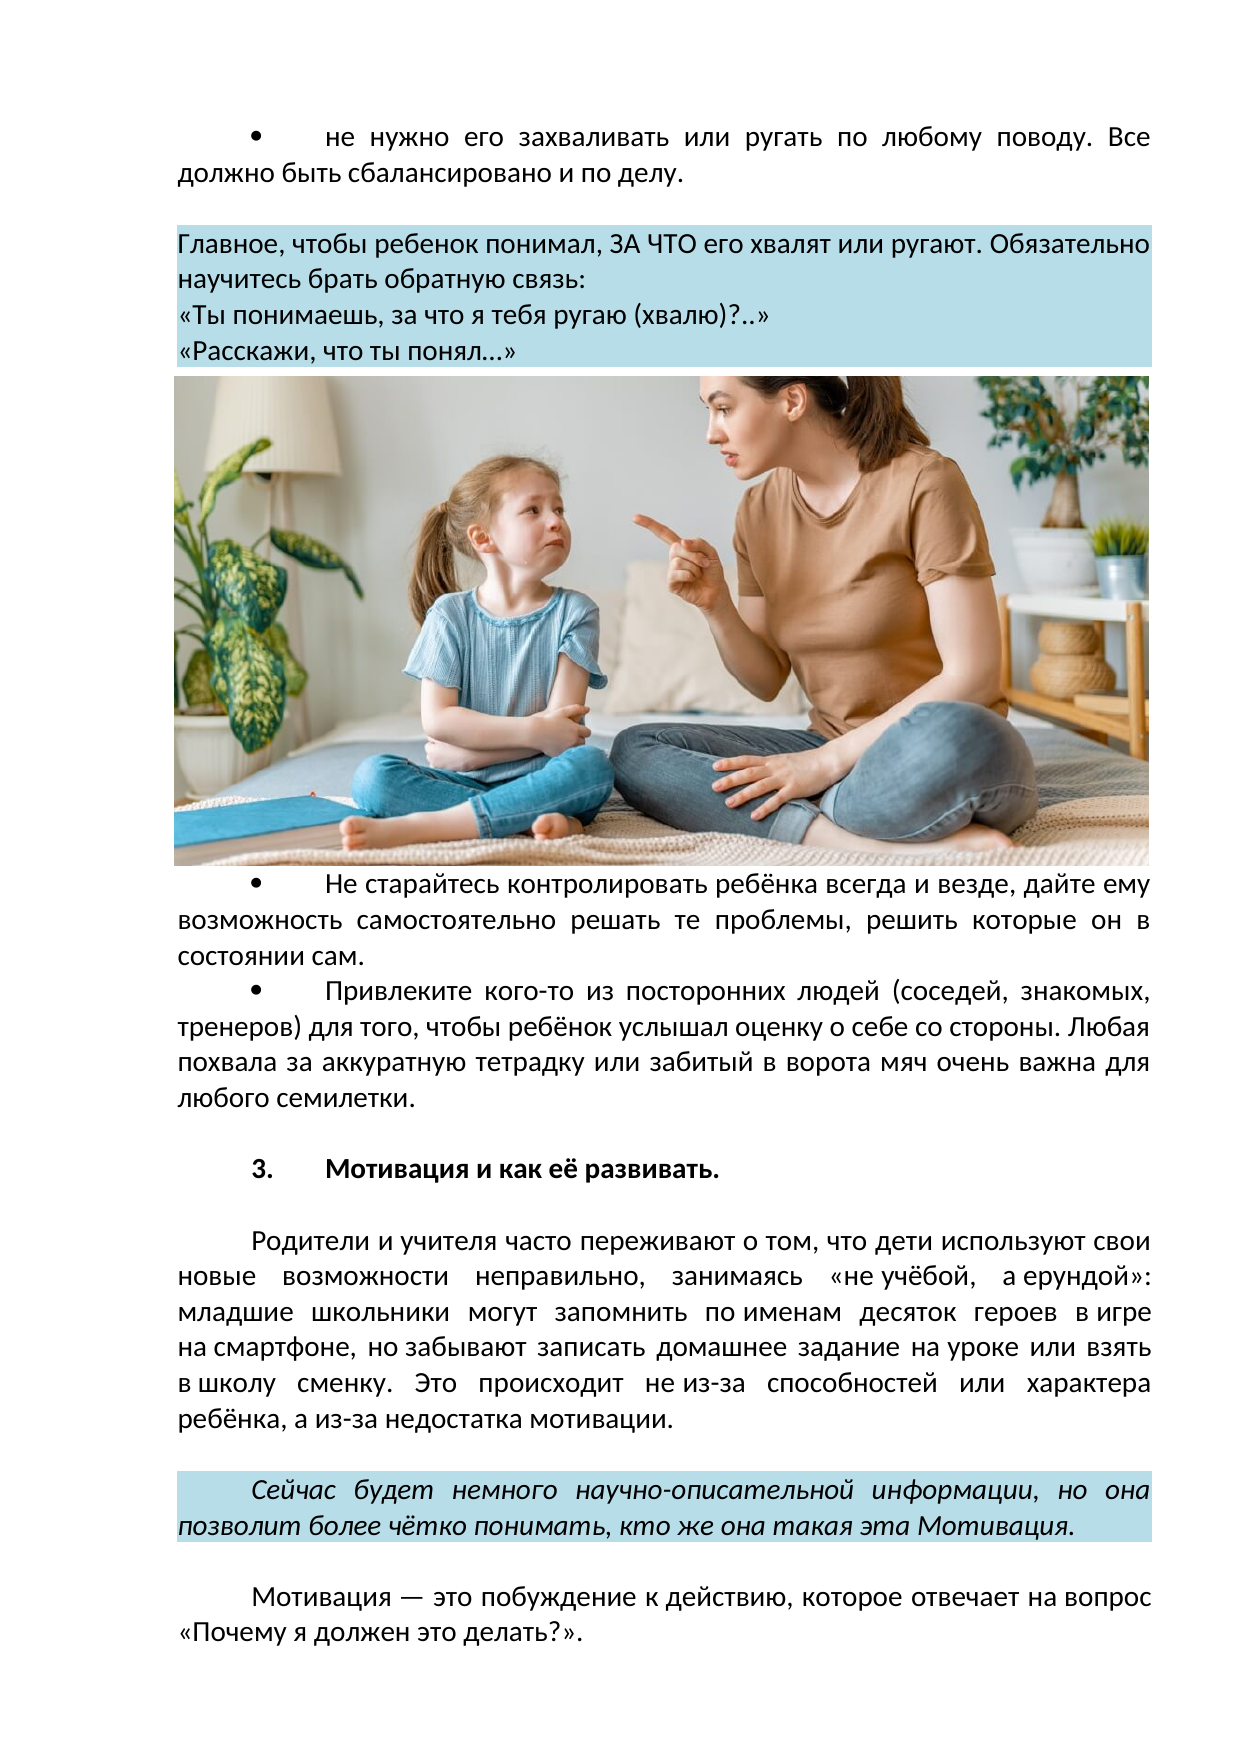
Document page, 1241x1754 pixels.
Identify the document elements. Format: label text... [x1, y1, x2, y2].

list Мотивация и как её развивать. [177, 1150, 1152, 1186]
text «Расскажи, что ты понял…» [177, 332, 1152, 367]
list не нужно его захваливать или ругать по любому поводу. Все должно быть сбалансировано и по делу. [177, 118, 1152, 189]
text Родители и учителя часто переживают о том, что дети используют свои новые возможности неправильно, занимаясь «не учёбой, а ерундой»: младшие школьники могут запомнить по именам десяток героев в игре на смартфоне, но забывают записать домашнее задание на уроке или взять в школу сменку. Это происходит не из-за способностей или характера ребёнка, а из-за недостатка мотивации. [177, 1222, 1152, 1435]
text Мотивация — это побуждение к действию, которое отвечает на вопрос «Почему я должен это делать?». [177, 1578, 1152, 1649]
text Сейчас будет немного научно-описательной информации, но она позволит более чётко понимать, кто же она такая эта Мотивация. [177, 1471, 1152, 1542]
list Привлеките кого-то из посторонних людей (соседей, знакомых, тренеров) для того, чтобы ребёнок услышал оценку о себе со стороны. Любая похвала за аккуратную тетрадку или забитый в ворота мяч очень важна для любого семилетки. [177, 972, 1152, 1115]
text «Ты понимаешь, за что я тебя ругаю (хвалю)?..» [177, 296, 1152, 332]
picture [174, 376, 1149, 866]
text Главное, чтобы ребенок понимал, ЗА ЧТО его хвалят или ругают. Обязательно научитесь брать обратную связь: [177, 225, 1152, 296]
